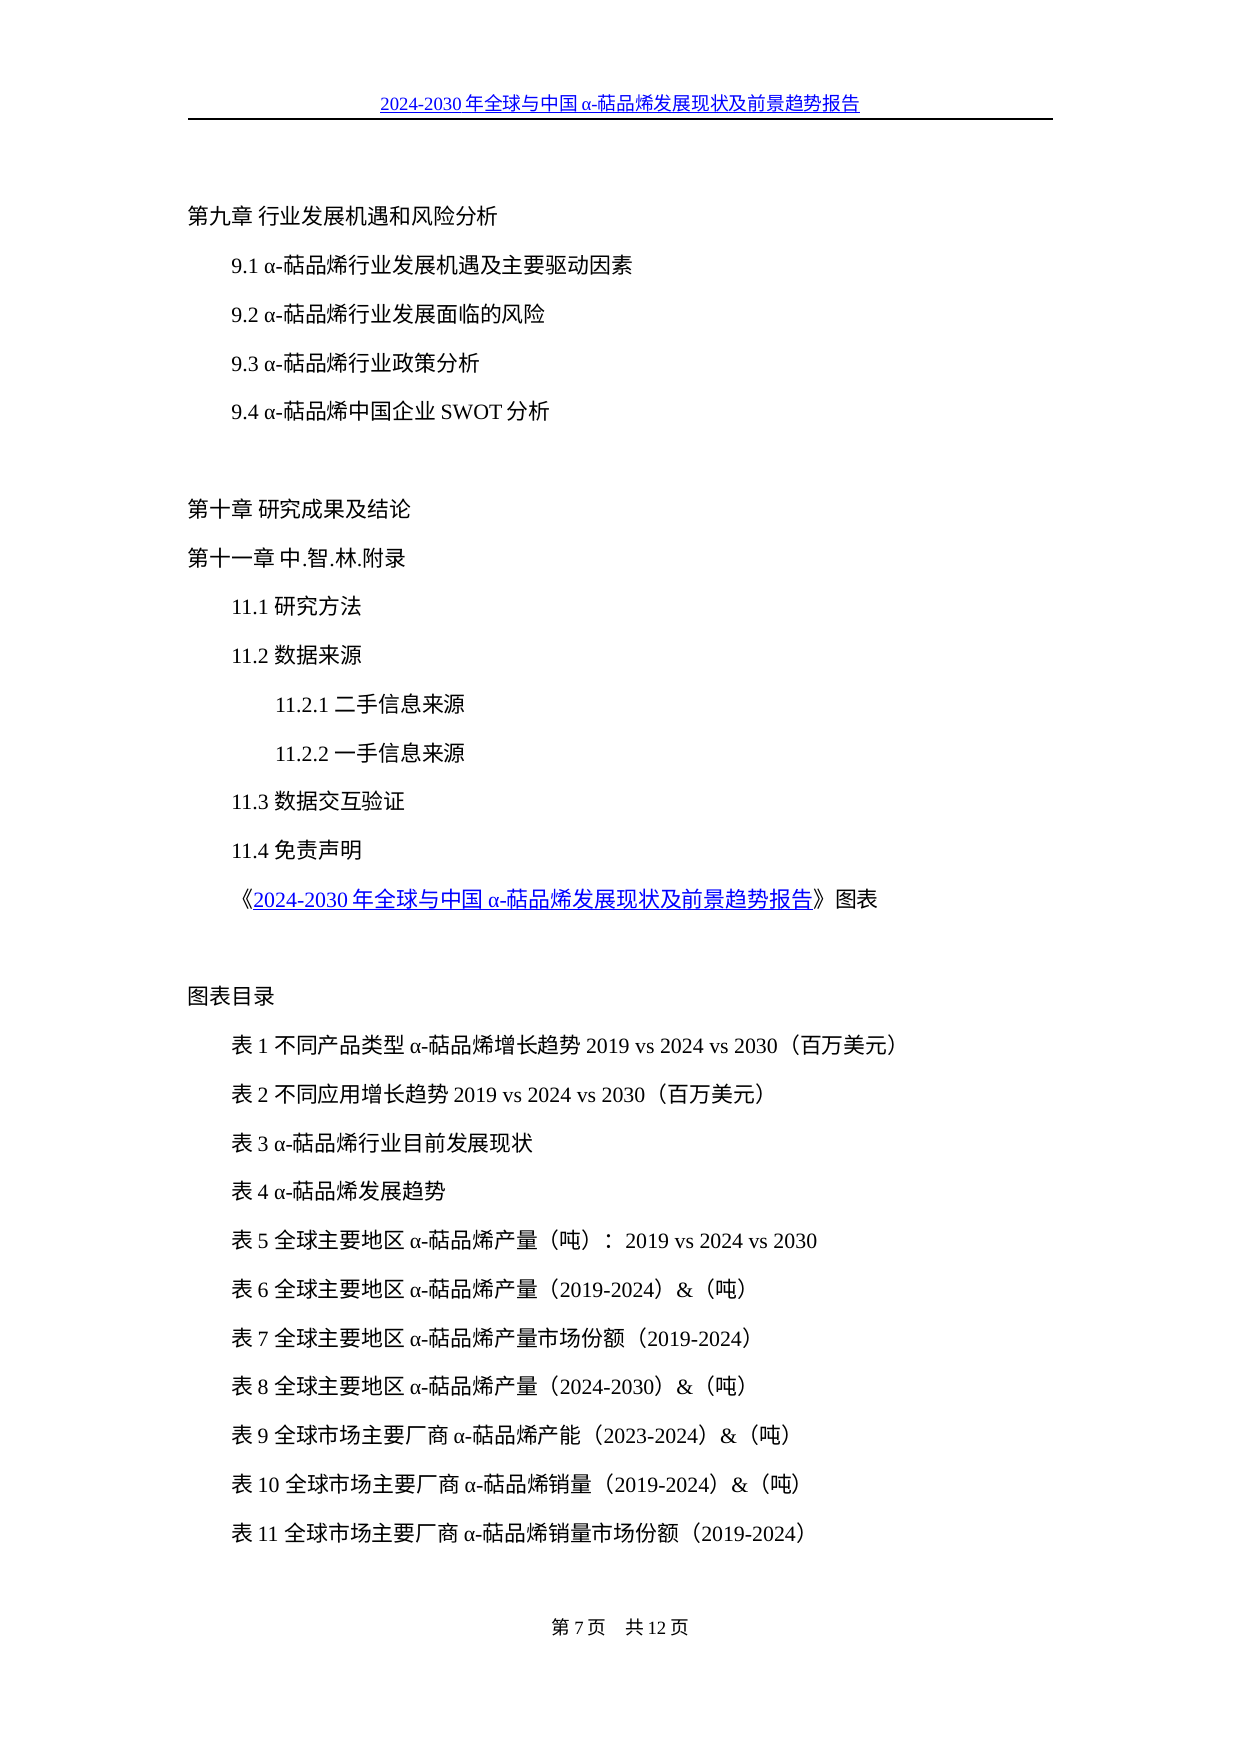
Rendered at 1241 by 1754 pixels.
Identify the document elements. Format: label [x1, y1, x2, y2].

text [187, 150, 1053, 1548]
